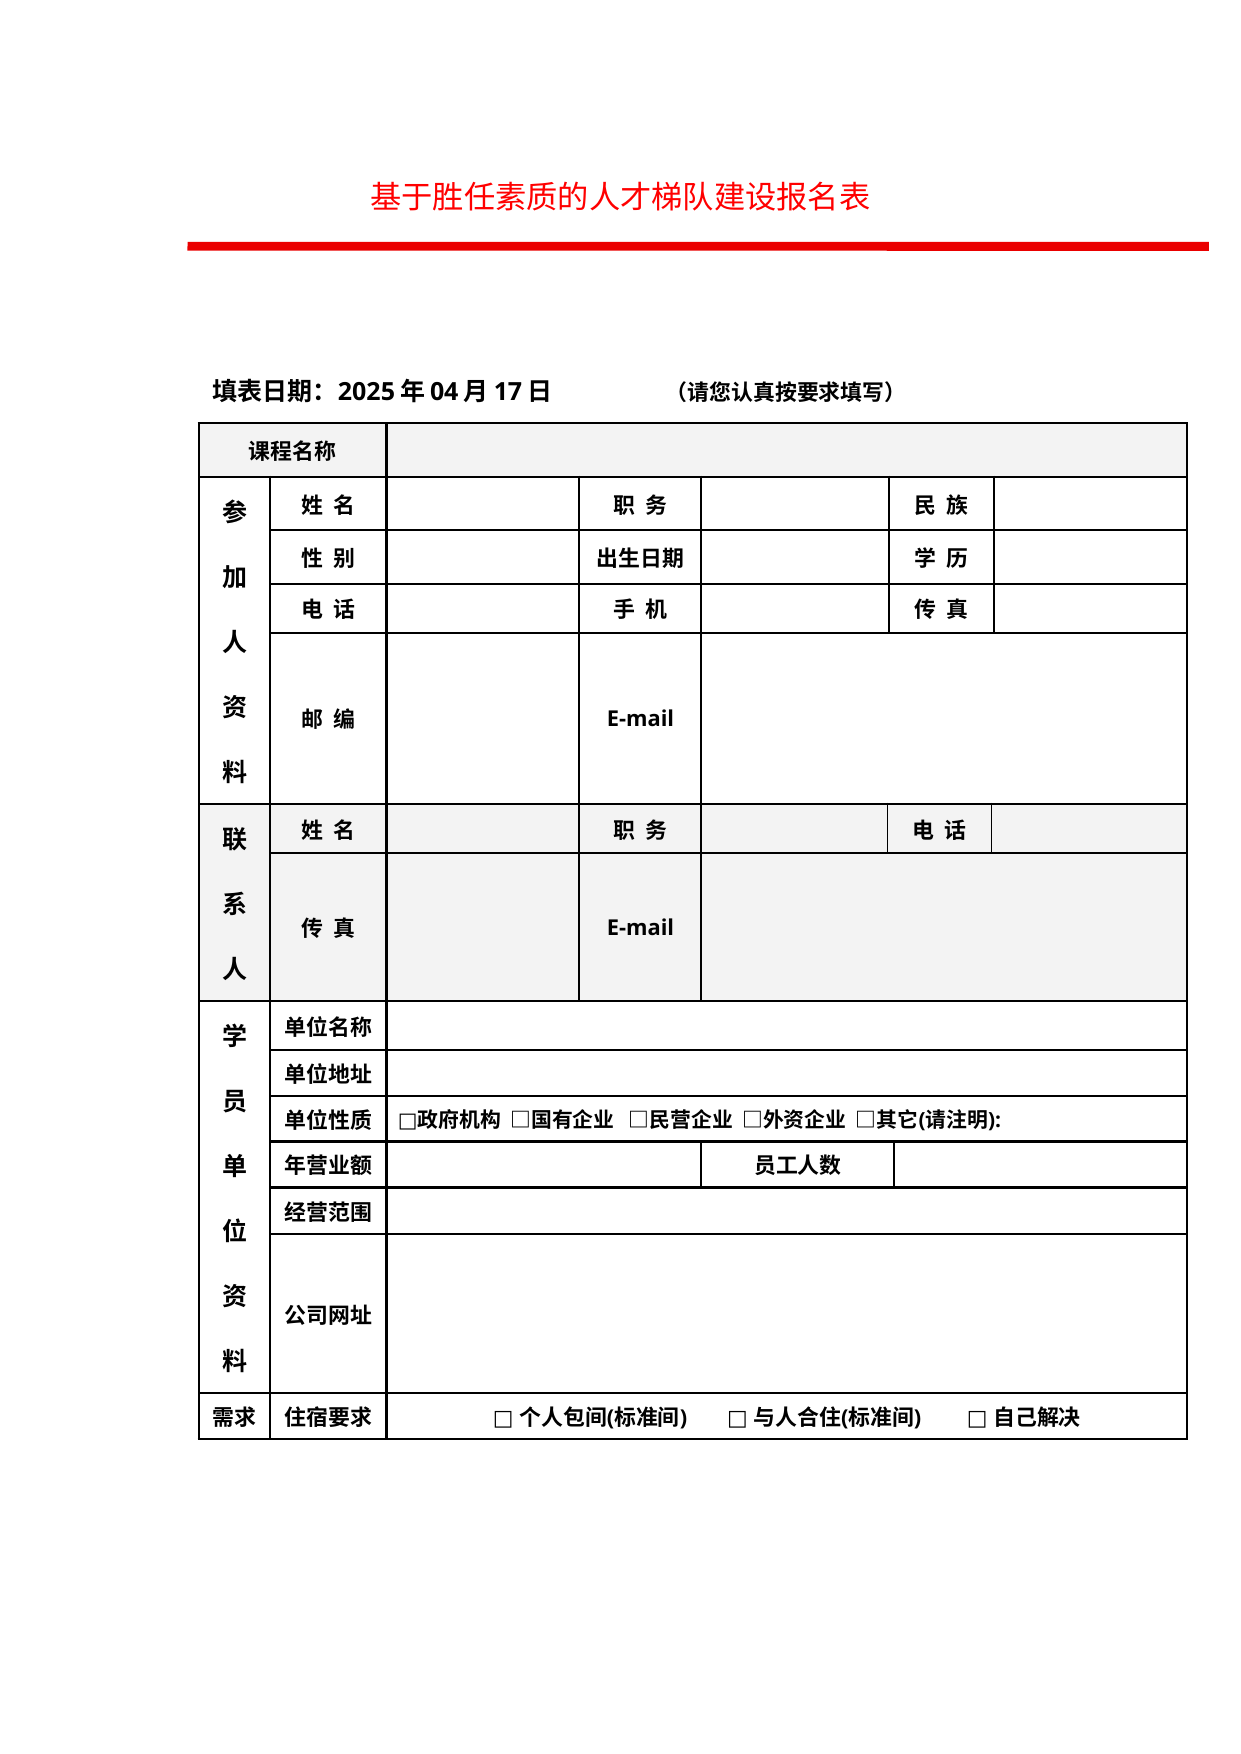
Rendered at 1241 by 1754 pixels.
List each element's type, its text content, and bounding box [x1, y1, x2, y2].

table_cell [995, 531, 1186, 582]
table_cell 电 话 [888, 805, 991, 852]
table_cell 出生日期 [580, 531, 700, 582]
table_cell E-mail [580, 854, 700, 1000]
table_cell [702, 585, 888, 632]
table_cell [995, 478, 1186, 529]
table_cell [388, 1189, 1186, 1233]
table_cell [895, 1143, 1186, 1186]
table_cell □政府机构 □国有企业 □民营企业 □外资企业 □其它(请注明): [388, 1097, 1186, 1140]
table_cell 学 历 [890, 531, 993, 582]
table_cell [388, 1002, 1186, 1049]
table_cell 单位性质 [271, 1097, 385, 1140]
table_cell 民 族 [890, 478, 993, 529]
table_cell 参加人资料 [200, 478, 269, 803]
table_cell [702, 478, 888, 529]
table_cell [388, 1235, 1186, 1392]
table_cell 学 员 单 位 资 料 [200, 1002, 269, 1392]
table_cell 姓 名 [271, 805, 385, 852]
table_cell 姓 名 [271, 478, 385, 529]
table_cell [388, 1143, 700, 1186]
table_cell [388, 531, 578, 582]
table_cell E-mail [580, 634, 700, 803]
table_cell 经营范围 [271, 1189, 385, 1233]
text 基于胜任素质的人才梯队建设报名表 [187, 162, 1053, 227]
table_cell 职 务 [580, 805, 700, 852]
table_cell [992, 805, 1186, 852]
table_cell 住宿要求 [271, 1394, 385, 1438]
table_cell [702, 854, 1186, 1000]
table_cell [995, 585, 1186, 632]
table_header 课程名称 [200, 424, 385, 476]
table_cell 单位名称 [271, 1002, 385, 1049]
table_cell 传 真 [271, 854, 385, 1000]
table_cell 公司网址 [271, 1235, 385, 1392]
table_cell 需求 [200, 1394, 269, 1438]
table_cell [388, 478, 578, 529]
table_cell [388, 854, 578, 1000]
table_cell □ 个人包间(标准间) □ 与人合住(标准间) □ 自己解决 [388, 1394, 1186, 1438]
table_cell 性 别 [271, 531, 385, 582]
table_cell [702, 531, 888, 582]
table_cell [702, 634, 1186, 803]
table_header [388, 424, 1186, 476]
table_cell 单位地址 [271, 1051, 385, 1095]
table_cell [702, 805, 887, 852]
table_cell 联 系 人 [200, 805, 269, 1000]
table_cell 手 机 [580, 585, 700, 632]
table_cell 员工人数 [702, 1143, 893, 1186]
table_cell [388, 585, 578, 632]
table_cell 邮 编 [271, 634, 385, 803]
table_cell [388, 805, 578, 852]
text 填表日期：2025年04月17日 （请您认真按要求填写） [187, 357, 1053, 422]
table_cell 传 真 [890, 585, 993, 632]
table_cell 职 务 [580, 478, 700, 529]
table_cell 年营业额 [271, 1143, 385, 1186]
table_cell [388, 634, 578, 803]
table_cell 电 话 [271, 585, 385, 632]
table_cell [388, 1051, 1186, 1095]
